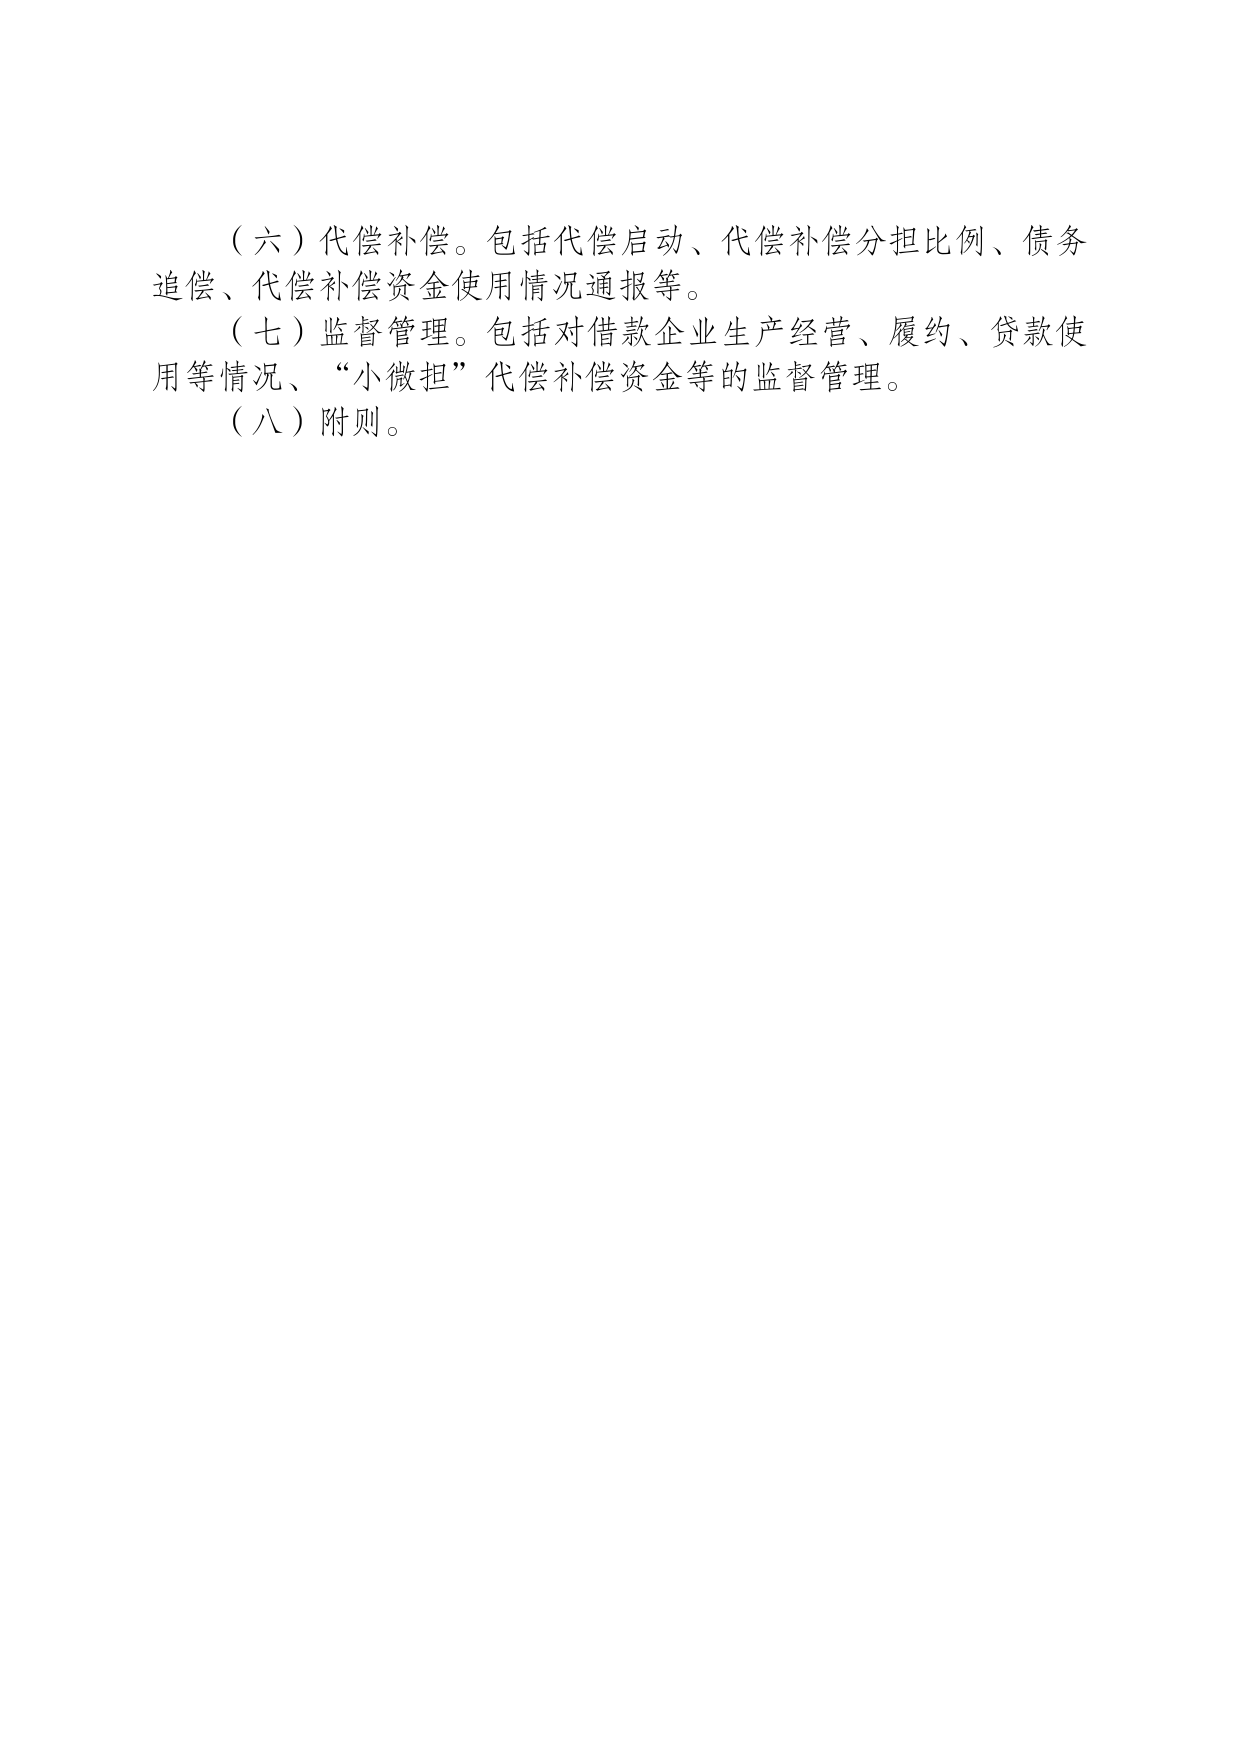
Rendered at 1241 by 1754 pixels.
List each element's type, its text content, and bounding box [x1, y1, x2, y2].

text （六）代偿补偿。包括代偿启动、代偿补偿分担比例、债务追偿、代偿补偿资金使用情况通报等。 [151, 219, 1089, 310]
text （七）监督管理。包括对借款企业生产经营、履约、贷款使用等情况、“小微担”代偿补偿资金等的监督管理。 [151, 310, 1089, 401]
text （八）附则。 [151, 401, 1089, 446]
